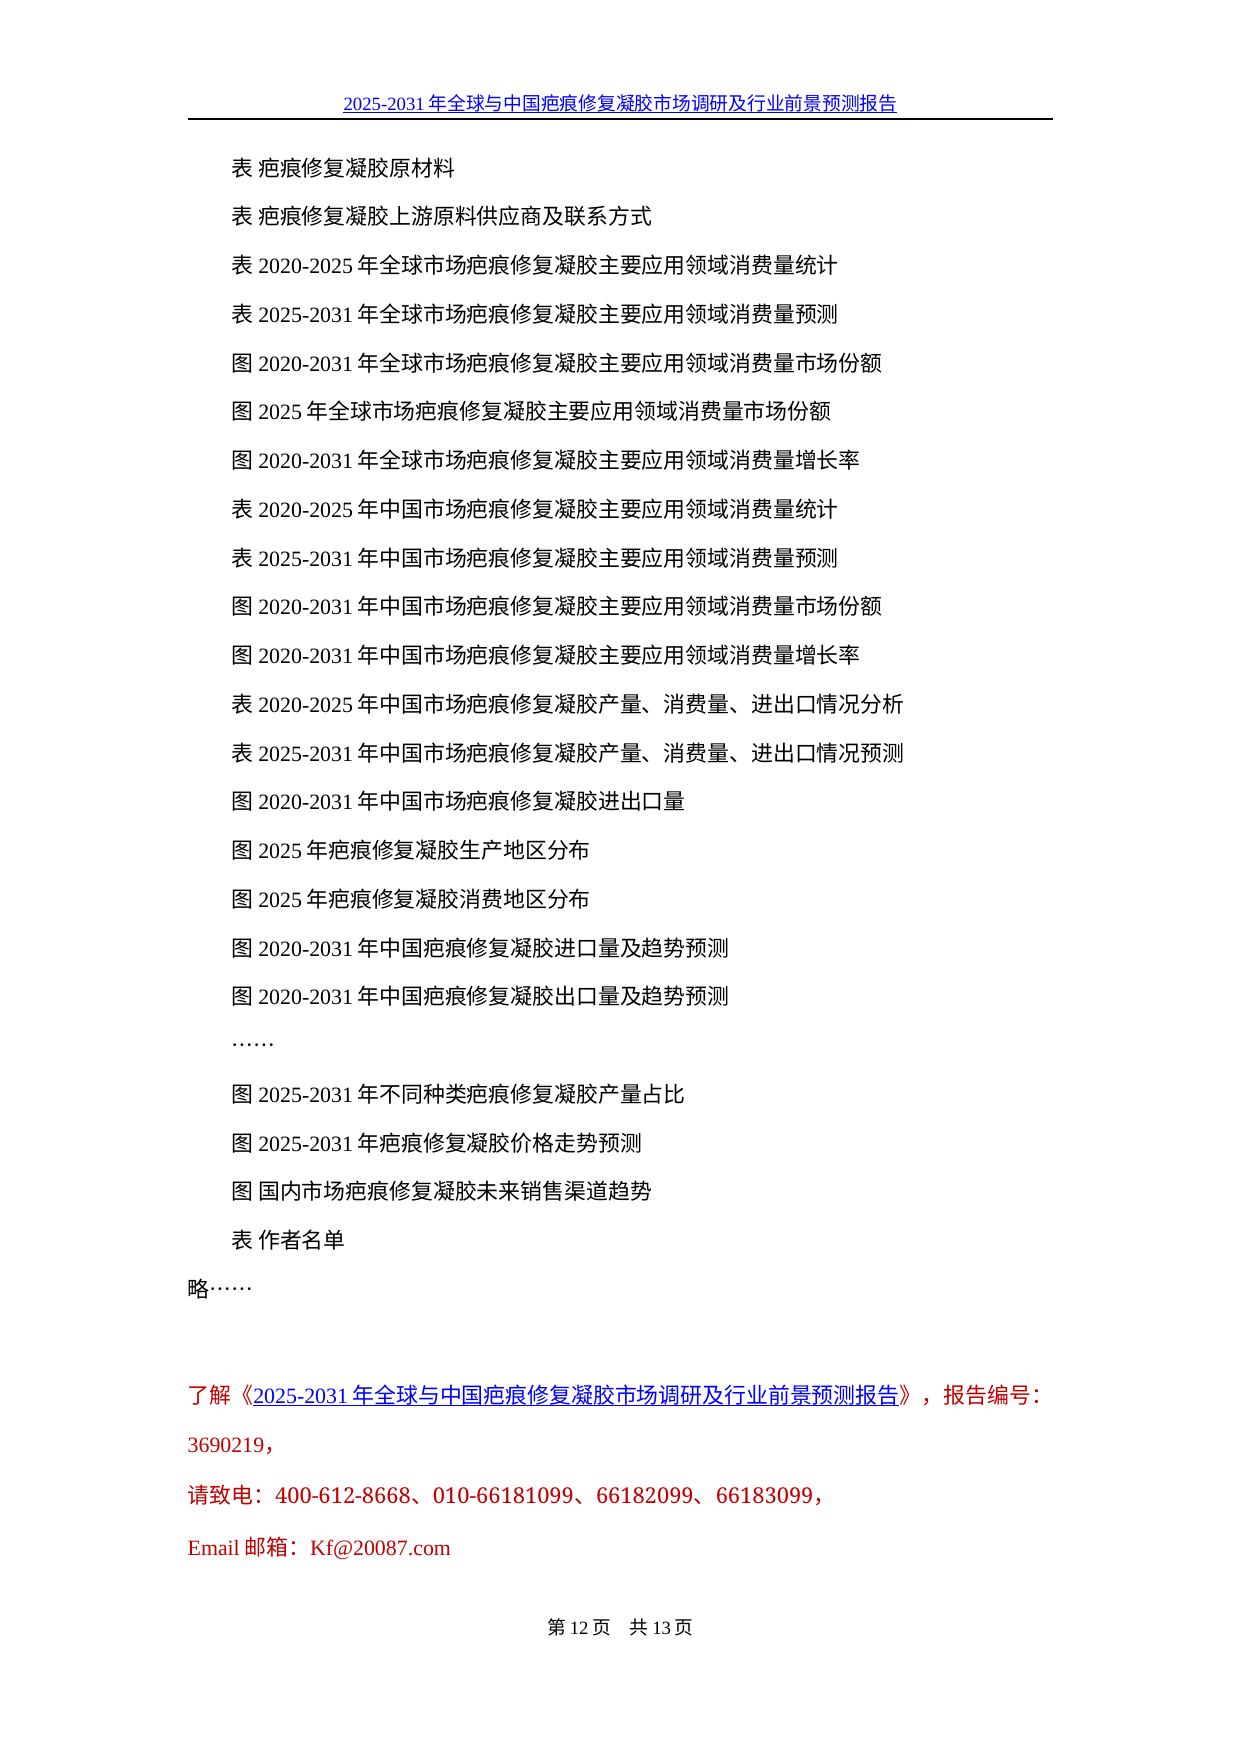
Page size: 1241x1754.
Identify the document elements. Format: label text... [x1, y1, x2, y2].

text 了解《2025-2031年全球与中国疤痕修复凝胶市场调研及行业前景预测报告》，报告编号：3690219， [187, 1378, 1053, 1459]
text 请致电：400-612-8668、010-66181099、66182099、66183099， [187, 1478, 1053, 1511]
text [187, 150, 1053, 1304]
text Email邮箱：Kf@20087.com [187, 1530, 1053, 1562]
